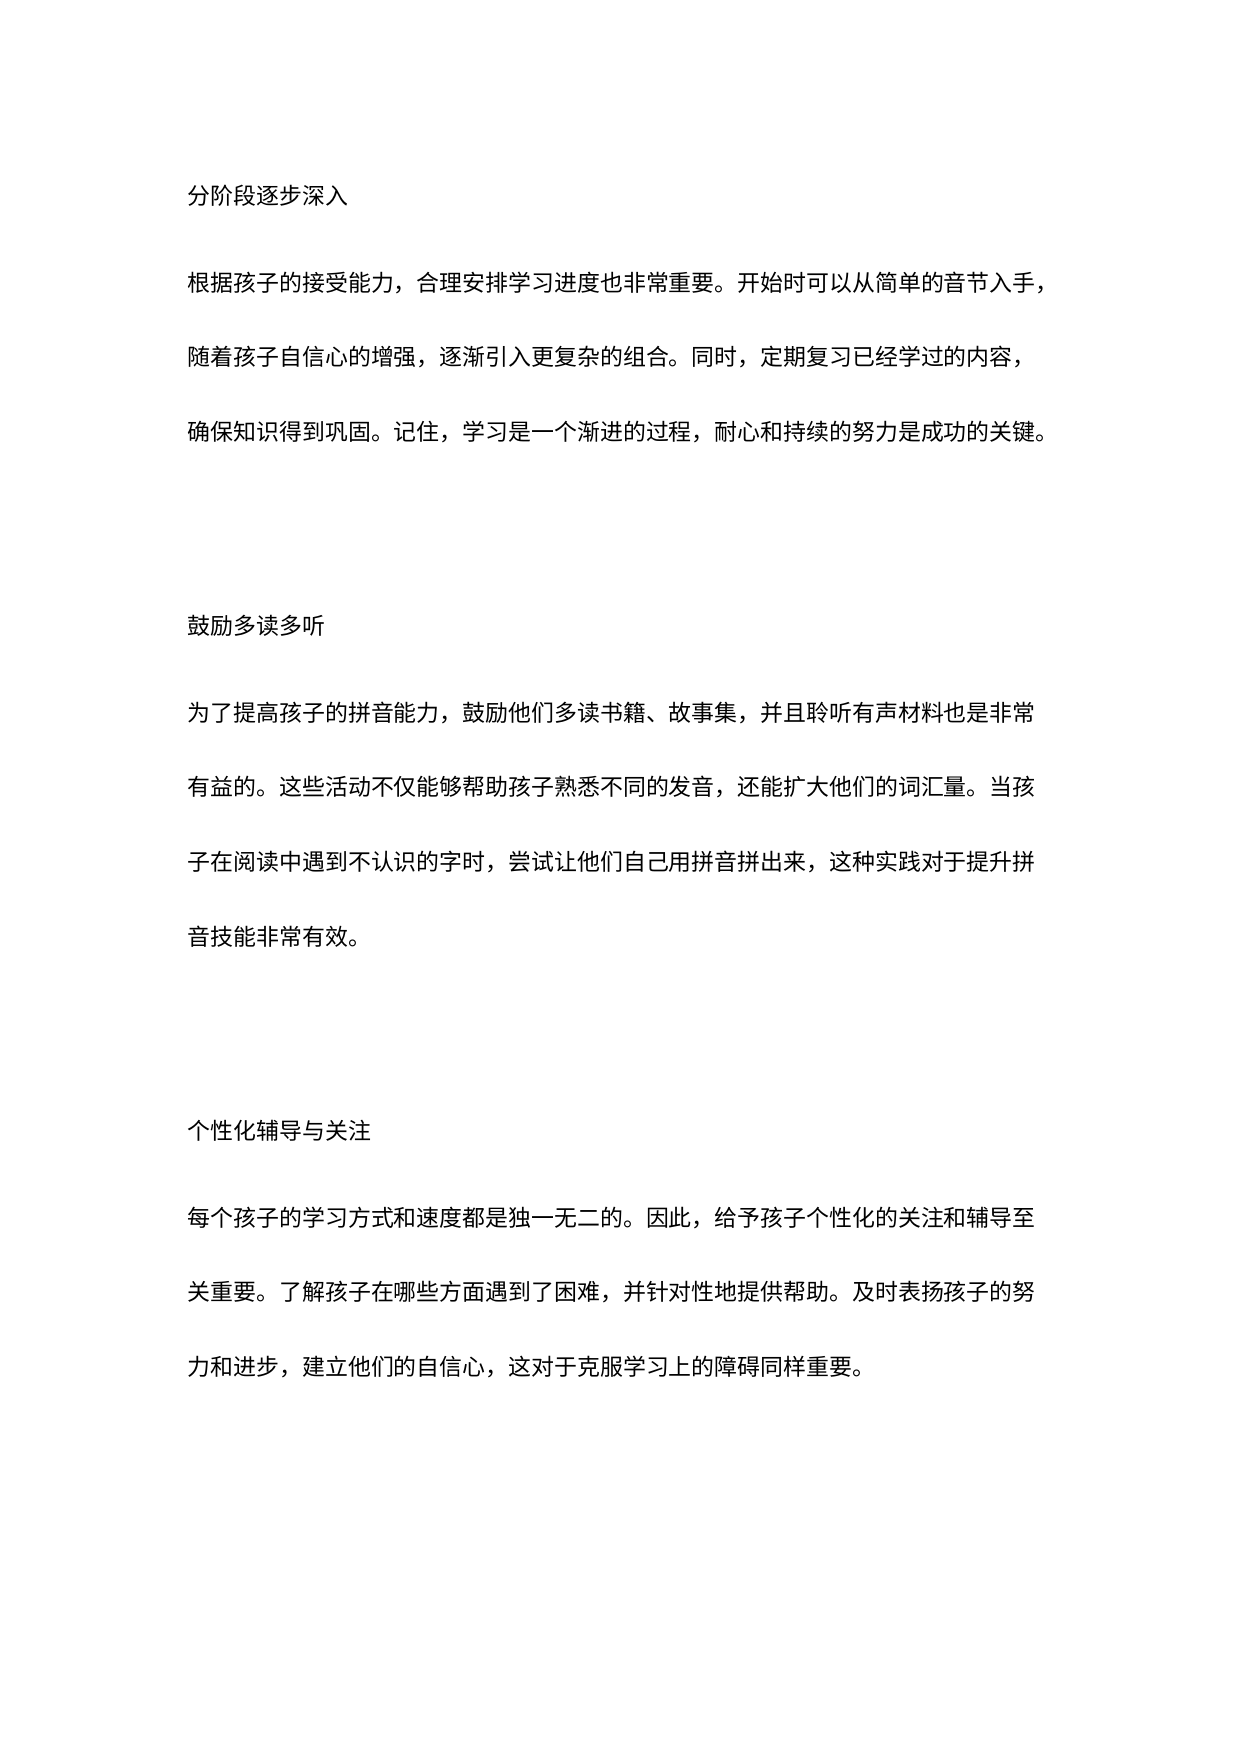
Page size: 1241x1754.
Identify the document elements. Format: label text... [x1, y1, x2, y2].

text 鼓励多读多听 [187, 592, 1053, 657]
text 根据孩子的接受能力，合理安排学习进度也非常重要。开始时可以从简单的音节入手，随着孩子自信心的增强，逐渐引入更复杂的组合。同时，定期复习已经学过的内容，确保知识得到巩固。记住，学习是一个渐进的过程，耐心和持续的努力是成功的关键。 [187, 248, 1053, 463]
text 分阶段逐步深入 [187, 162, 1053, 227]
text 个性化辅导与关注 [187, 1097, 1053, 1162]
text 每个孩子的学习方式和速度都是独一无二的。因此，给予孩子个性化的关注和辅导至关重要。了解孩子在哪些方面遇到了困难，并针对性地提供帮助。及时表扬孩子的努力和进步，建立他们的自信心，这对于克服学习上的障碍同样重要。 [187, 1184, 1053, 1398]
text 为了提高孩子的拼音能力，鼓励他们多读书籍、故事集，并且聆听有声材料也是非常有益的。这些活动不仅能够帮助孩子熟悉不同的发音，还能扩大他们的词汇量。当孩子在阅读中遇到不认识的字时，尝试让他们自己用拼音拼出来，这种实践对于提升拼音技能非常有效。 [187, 679, 1053, 968]
